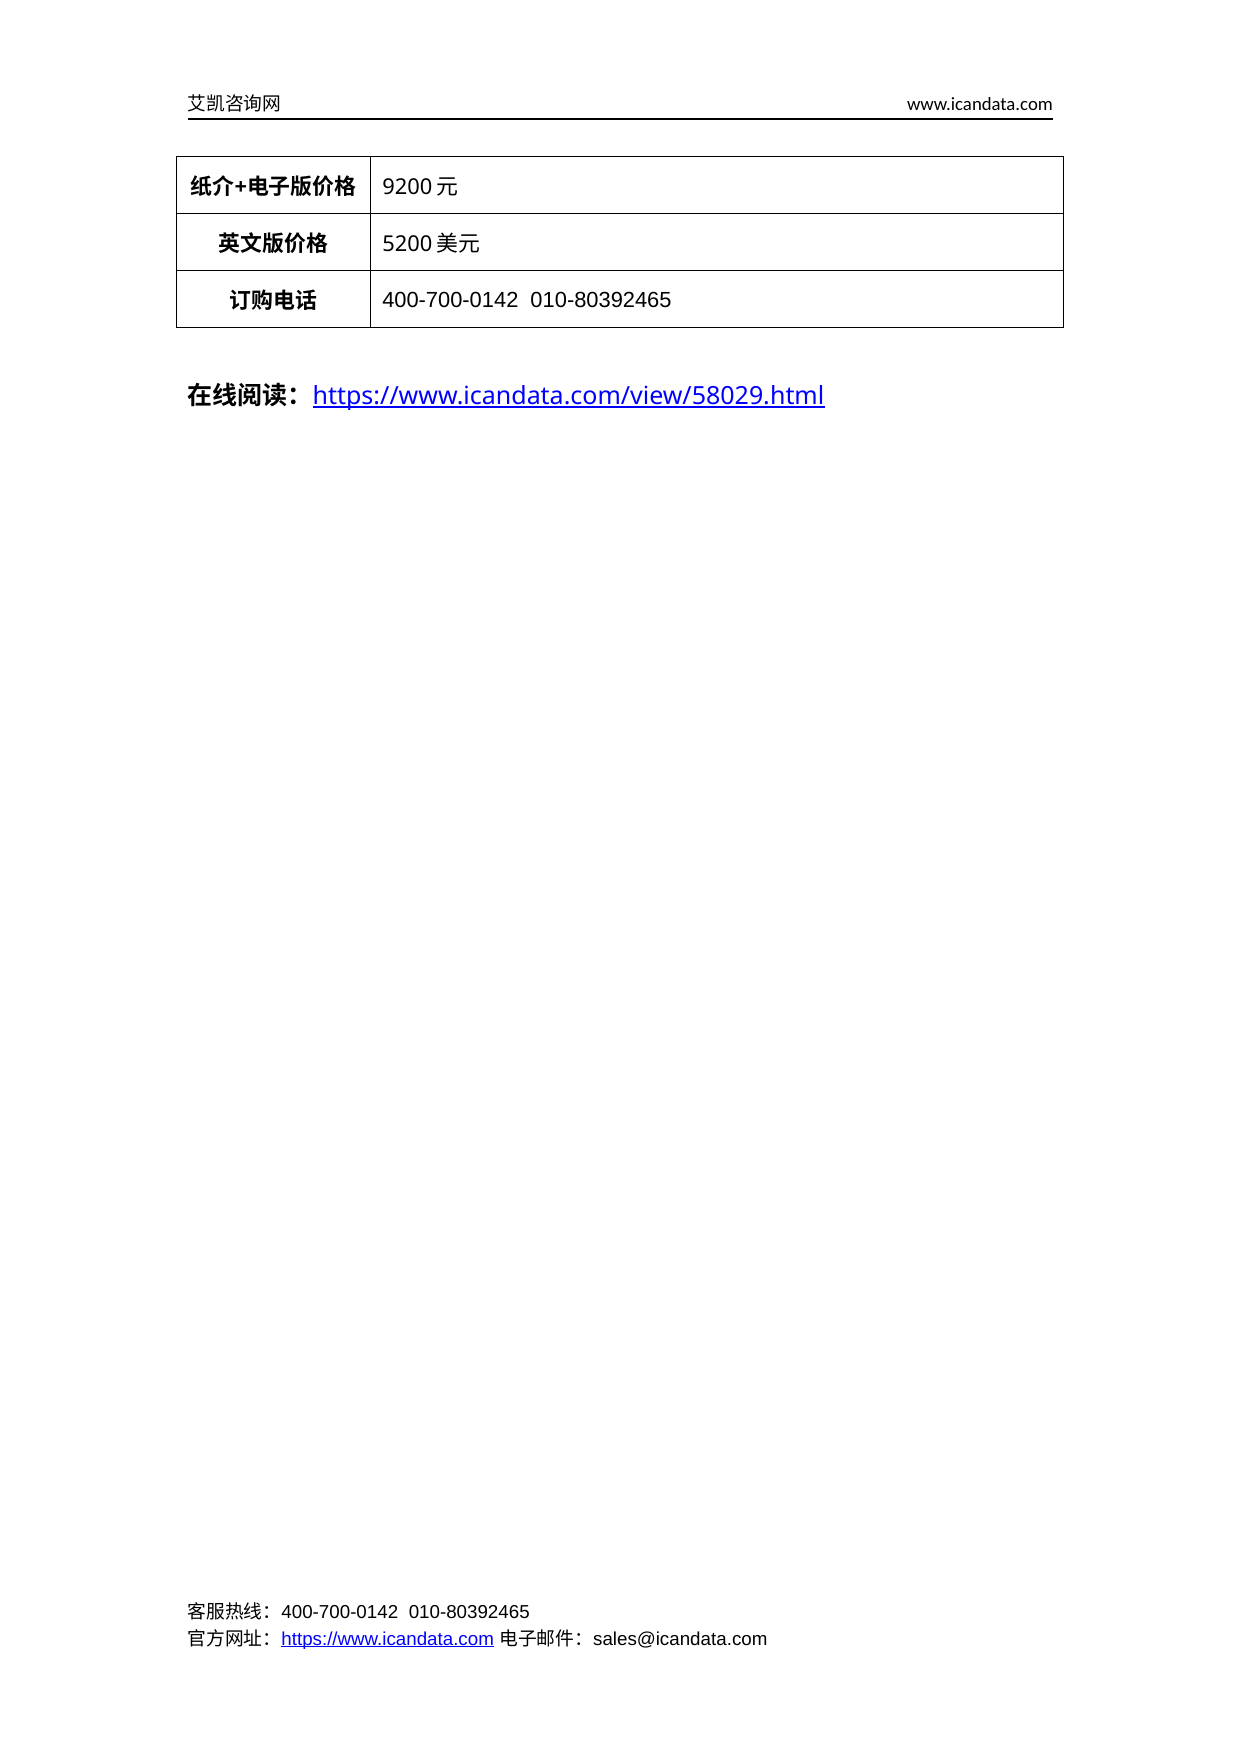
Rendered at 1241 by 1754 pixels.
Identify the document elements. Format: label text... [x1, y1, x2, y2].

text 在线阅读：https://www.icandata.com/view/58029.html [187, 361, 1053, 426]
table_cell 英文版价格 [177, 214, 370, 270]
table_cell 400-700-0142 010-80392465 [371, 271, 1063, 327]
table_cell 9200元 [371, 157, 1063, 213]
table_cell 订购电话 [177, 271, 370, 327]
table_cell 纸介+电子版价格 [177, 157, 370, 213]
table_cell 5200美元 [371, 214, 1063, 270]
